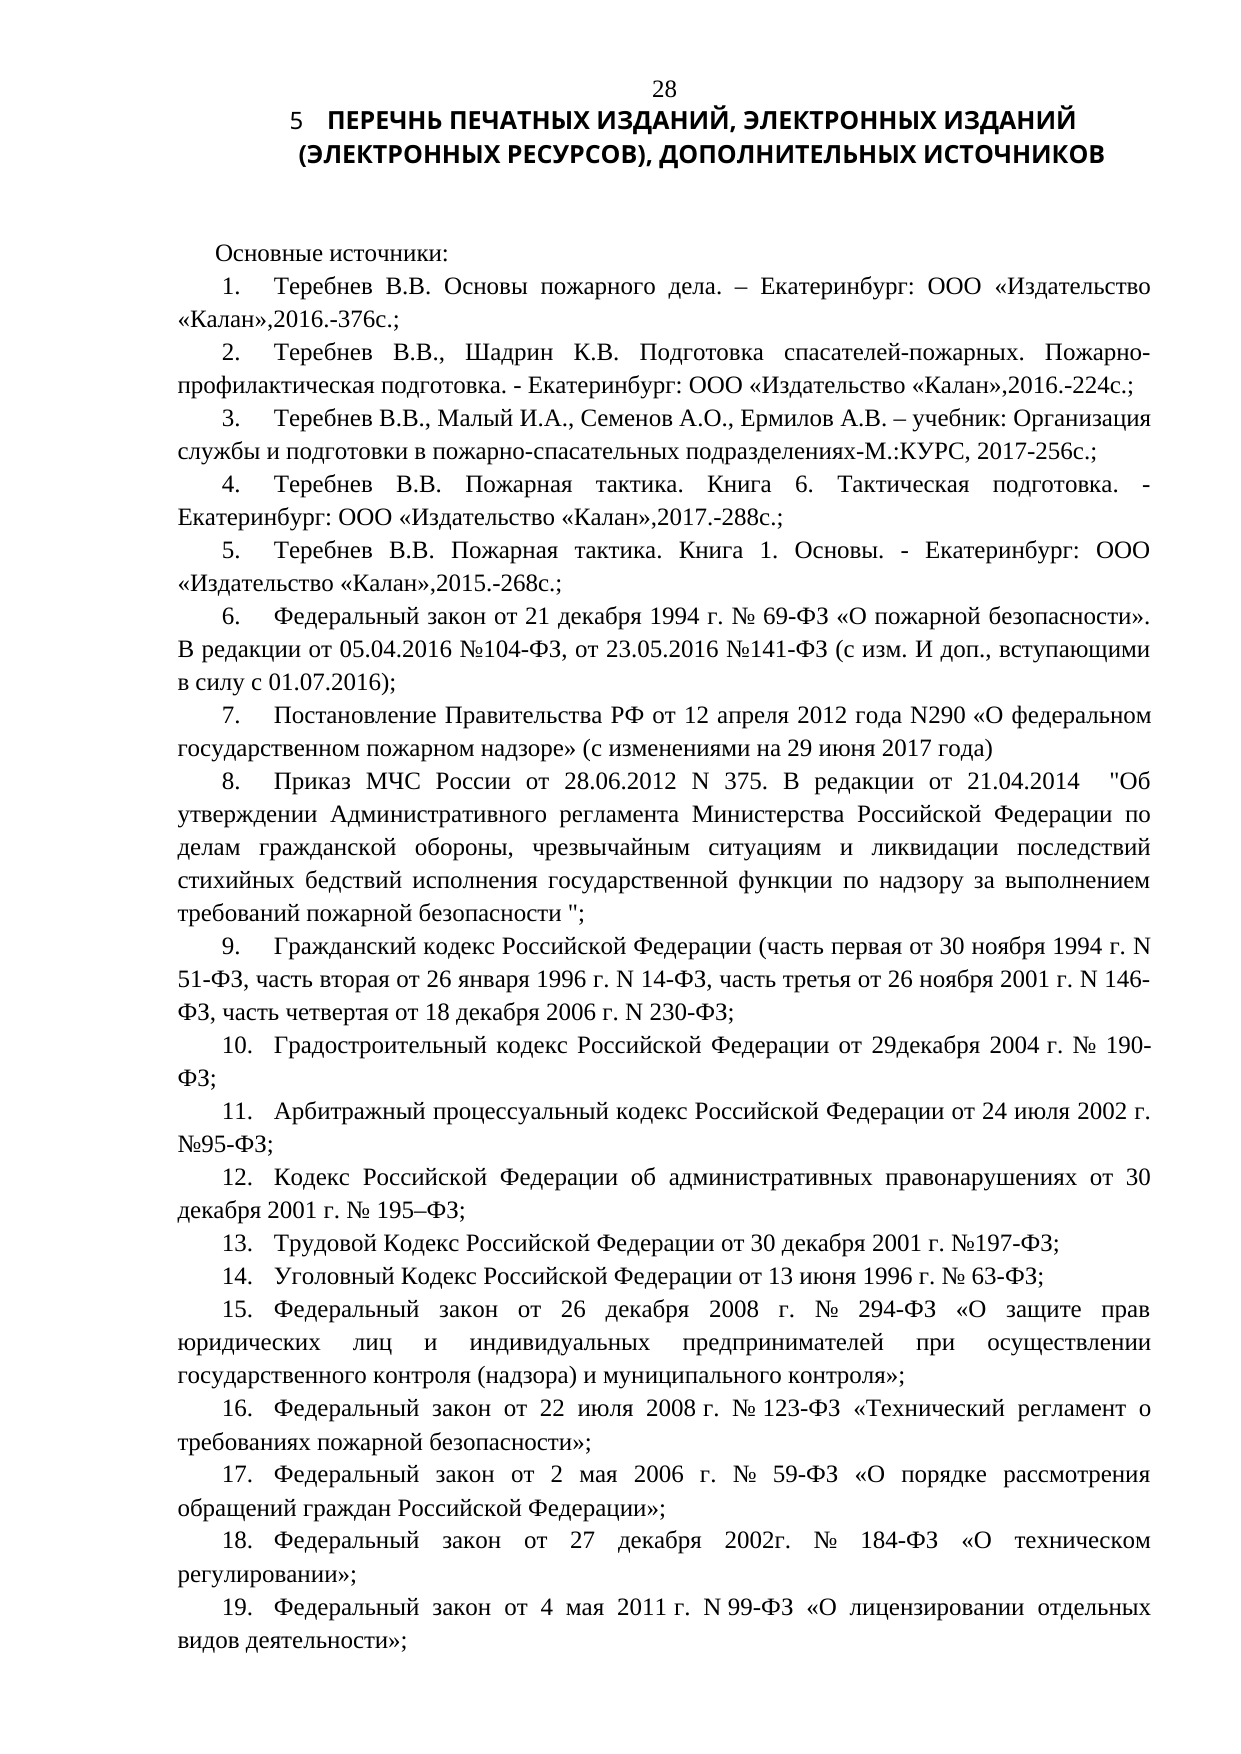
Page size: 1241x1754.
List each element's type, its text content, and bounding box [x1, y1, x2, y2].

list Теребнев В.В. Пожарная тактика. Книга 6. Тактическая подготовка. - Екатеринбург: ООО «Издательство «Калан»,2017.-288с.; [177, 469, 1152, 531]
list Федеральный закон от 4 мая 2011 г. N 99-ФЗ «О лицензировании отдельных видов деятельности»; [177, 1592, 1152, 1653]
list Теребнев В.В., Малый И.А., Семенов А.О., Ермилов А.В. – учебник: Организация службы и подготовки в пожарно-спасательных подразделениях-М.:КУРС, 2017-256с.; [177, 403, 1152, 465]
list Теребнев В.В. Пожарная тактика. Книга 1. Основы. - Екатеринбург: ООО «Издательство «Калан»,2015.-268с.; [177, 535, 1152, 597]
list Федеральный закон от 21 декабря 1994 г. № 69-ФЗ «О пожарной безопасности». В редакции от 05.04.2016 №104-ФЗ, от 23.05.2016 №141-ФЗ (с изм. И доп., вступающими в силу с 01.07.2016); [177, 601, 1152, 696]
list Трудовой Кодекс Российской Федерации от 30 декабря 2001 г. №197-ФЗ; [177, 1228, 1152, 1257]
list Теребнев В.В. Основы пожарного дела. – Екатеринбург: ООО «Издательство «Калан»,2016.-376с.; [177, 271, 1152, 333]
list Федеральный закон от 26 декабря 2008 г. № 294-ФЗ «О защите прав юридических лиц и индивидуальных предпринимателей при осуществлении государственного контроля (надзора) и муниципального контроля»; [177, 1294, 1152, 1389]
list Градостроительный кодекс Российской Федерации от 29декабря 2004 г. № 190-ФЗ; [177, 1030, 1152, 1092]
text Основные источники: [215, 238, 1152, 267]
list Постановление Правительства РФ от 12 апреля 2012 года N290 «О федеральном государственном пожарном надзоре» (с изменениями на 29 июня 2017 года) [177, 700, 1152, 762]
list Гражданский кодекс Российской Федерации (часть первая от 30 ноября 1994 г. N 51-ФЗ, часть вторая от 26 января 1996 г. N 14-ФЗ, часть третья от 26 ноября 2001 г. N 146-ФЗ, часть четвертая от 18 декабря 2006 г. N 230-ФЗ; [177, 931, 1152, 1026]
list Федеральный закон от 2 мая 2006 г. № 59-ФЗ «О порядке рассмотрения обращений граждан Российской Федерации»; [177, 1459, 1152, 1521]
list Теребнев В.В., Шадрин К.В. Подготовка спасателей-пожарных. Пожарно-профилактическая подготовка. - Екатеринбург: ООО «Издательство «Калан»,2016.-224с.; [177, 337, 1152, 399]
list Арбитражный процессуальный кодекс Российской Федерации от 24 июля 2002 г. №95-ФЗ; [177, 1096, 1152, 1158]
list Федеральный закон от 27 декабря 2002г. № 184-ФЗ «О техническом регулировании»; [177, 1526, 1152, 1587]
list Федеральный закон от 22 июля 2008 г. № 123-ФЗ «Технический регламент о требованиях пожарной безопасности»; [177, 1393, 1152, 1455]
list ПЕРЕЧНЬ ПЕЧАТНЫХ ИЗДАНИЙ, ЭЛЕКТРОННЫХ ИЗДАНИЙ (ЭЛЕКТРОННЫХ РЕСУРСОВ), ДОПОЛНИТЕЛЬНЫХ ИСТОЧНИКОВ [215, 103, 1152, 171]
list Кодекс Российской Федерации об административных правонарушениях от 30 декабря 2001 г. № 195–ФЗ; [177, 1162, 1152, 1224]
list Уголовный Кодекс Российской Федерации от 13 июня 1996 г. № 63-ФЗ; [177, 1261, 1152, 1290]
list Приказ МЧС России от 28.06.2012 N 375. В редакции от 21.04.2014 "Об утверждении Административного регламента Министерства Российской Федерации по делам гражданской обороны, чрезвычайным ситуациям и ликвидации последствий стихийных бедствий исполнения государственной функции по надзору за выполнением требований пожарной безопасности "; [177, 766, 1152, 927]
